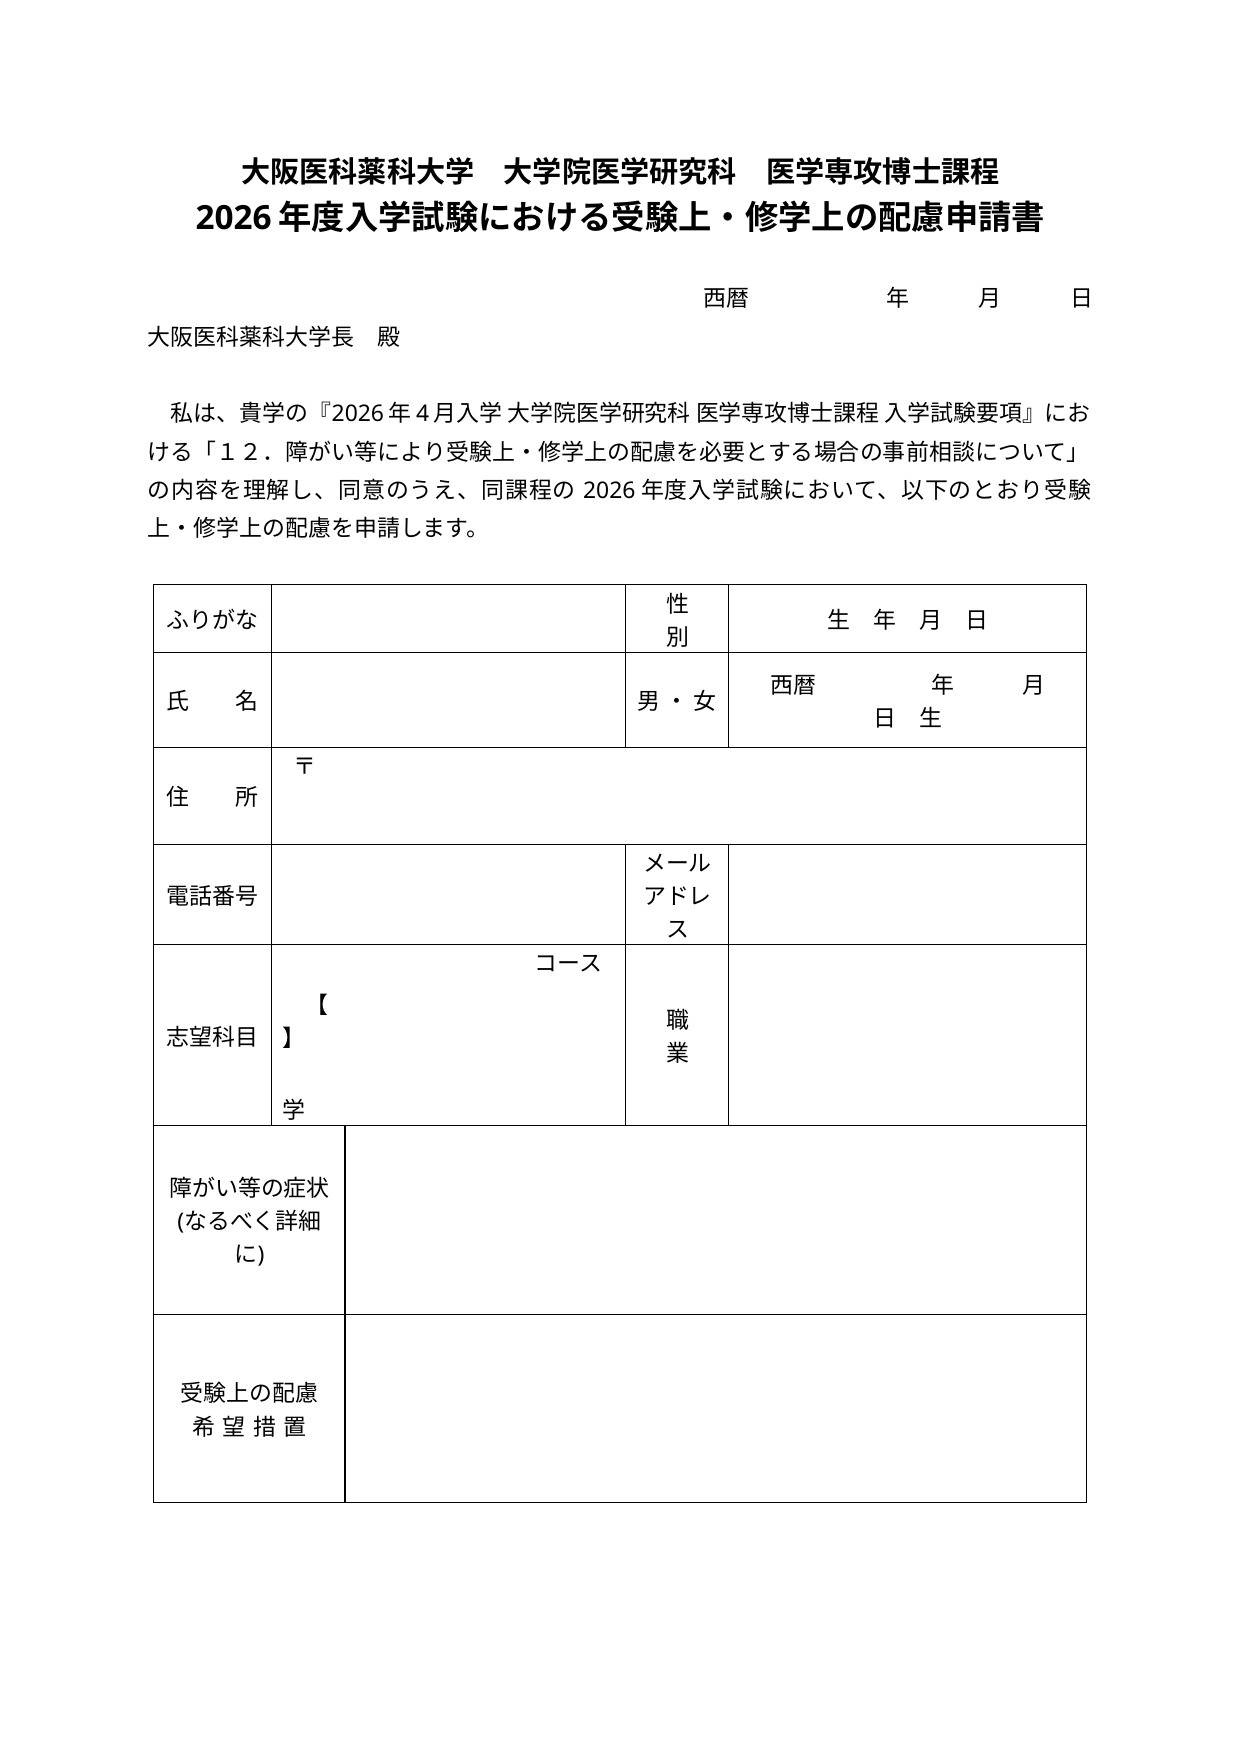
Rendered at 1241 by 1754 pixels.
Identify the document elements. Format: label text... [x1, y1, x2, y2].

table_cell 電話番号 [154, 845, 271, 944]
table_cell [346, 1126, 1086, 1313]
text 私は、貴学の『2026年4月入学 大学院医学研究科 医学専攻博士課程 入学試験要項』における「１２．障がい等により受験上・修学上の配慮を必要とする場合の事前相談について」の内容を理解し、同意のうえ、同課程の2026年度入学試験において、以下のとおり受験上・修学上の配慮を申請します。 [148, 393, 1092, 546]
table_cell メール アドレス [626, 845, 728, 944]
text 西暦 年 月 日 [148, 278, 1092, 316]
text 大阪医科薬科大学長 殿 [148, 316, 1092, 354]
table_cell 住 所 [154, 748, 271, 843]
table_header 生 年 月 日 [729, 585, 1086, 652]
table_cell コース 【 】 学 [272, 945, 625, 1125]
table_cell 〒 [272, 748, 1086, 843]
table_cell 職 業 [626, 945, 728, 1125]
table_cell [272, 653, 625, 747]
table_cell [729, 845, 1086, 944]
text 2026年度入学試験における受験上・修学上の配慮申請書 [148, 191, 1092, 239]
table_header ふりがな [154, 585, 271, 652]
table_header [272, 585, 625, 652]
table_cell [272, 845, 625, 944]
table_cell 氏 名 [154, 653, 271, 747]
table_cell 志望科目 [154, 945, 271, 1125]
table_cell [729, 945, 1086, 1125]
table_cell 受験上の配慮 希望措置 [154, 1315, 344, 1502]
table_cell 男 ・ 女 [626, 653, 728, 747]
table_cell [346, 1315, 1086, 1502]
text 大阪医科薬科大学 大学院医学研究科 医学専攻博士課程 [148, 149, 1092, 191]
table_cell 西暦 年 月 日 生 [729, 653, 1086, 747]
table_header 性 別 [626, 585, 728, 652]
table_cell 障がい等の症状 (なるべく詳細に) [154, 1126, 344, 1313]
